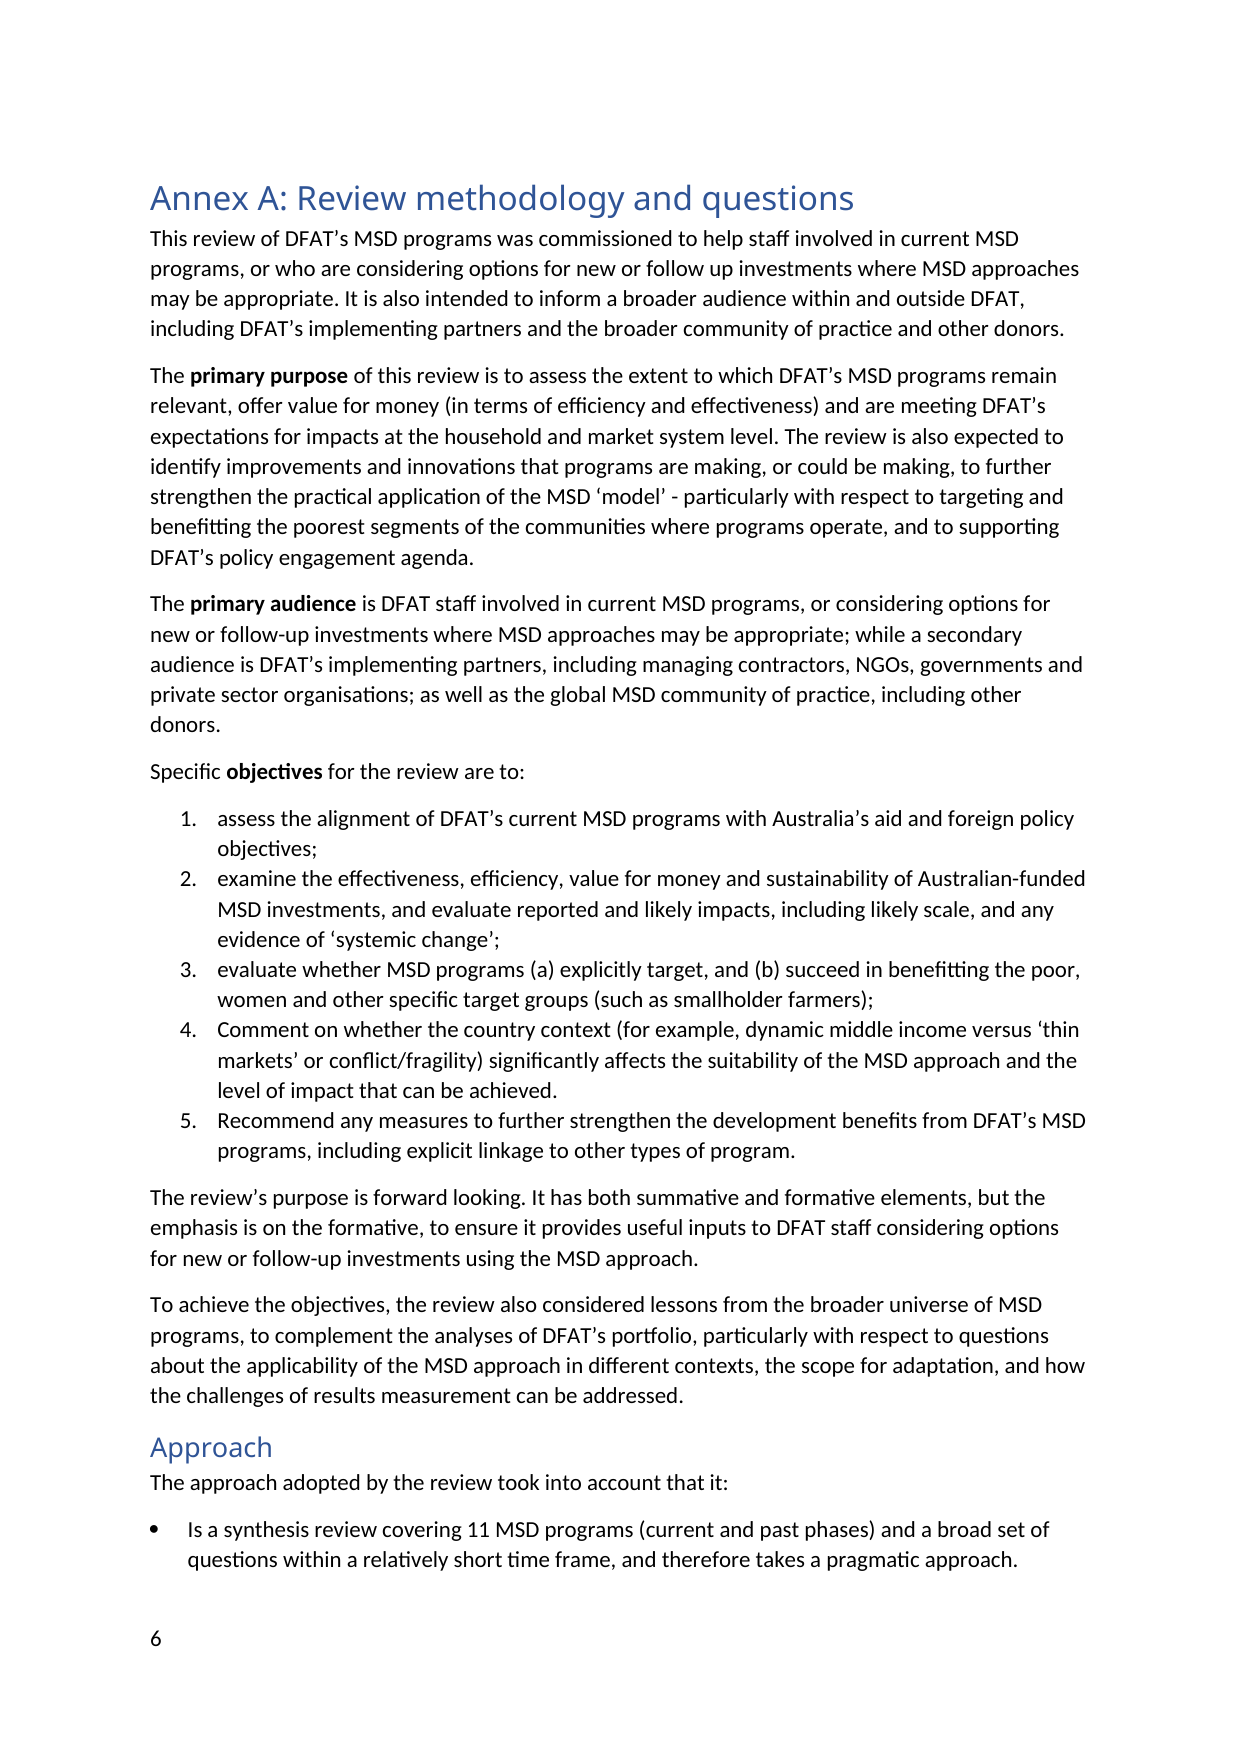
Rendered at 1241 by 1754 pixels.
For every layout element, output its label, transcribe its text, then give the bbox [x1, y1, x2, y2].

text To achieve the objectives, the review also considered lessons from the broader universe of MSD programs, to complement the analyses of DFAT’s portfolio, particularly with respect to questions about the applicability of the MSD approach in different contexts, the scope for adaptation, and how the challenges of results measurement can be addressed. [150, 1291, 1090, 1409]
list evaluate whether MSD programs (a) explicitly target, and (b) succeed in benefitting the poor, women and other specific target groups (such as smallholder farmers); [179, 955, 1090, 1013]
text This review of DFAT’s MSD programs was commissioned to help staff involved in current MSD programs, or who are considering options for new or follow up investments where MSD approaches may be appropriate. It is also intended to inform a broader audience within and outside DFAT, including DFAT’s implementing partners and the broader community of practice and other donors. [150, 224, 1090, 343]
list assess the alignment of DFAT’s current MSD programs with Australia’s aid and foreign policy objectives; [179, 804, 1090, 862]
list examine the effectiveness, efficiency, value for money and sustainability of Australian-funded MSD investments, and evaluate reported and likely impacts, including likely scale, and any evidence of ‘systemic change’; [179, 864, 1090, 953]
text The review’s purpose is forward looking. It has both summative and formative elements, but the emphasis is on the formative, to ensure it provides useful inputs to DFAT staff considering options for new or follow-up investments using the MSD approach. [150, 1183, 1090, 1272]
list Recommend any measures to further strengthen the development benefits from DFAT’s MSD programs, including explicit linkage to other types of program. [179, 1106, 1090, 1164]
list Comment on whether the country context (for example, dynamic middle income versus ‘thin markets’ or conflict/fragility) significantly affects the suitability of the MSD approach and the level of impact that can be achieved. [179, 1016, 1090, 1104]
text The approach adopted by the review took into account that it: [150, 1468, 1090, 1496]
text The primary purpose of this review is to assess the extent to which DFAT’s MSD programs remain relevant, offer value for money (in terms of efficiency and effectiveness) and are meeting DFAT’s expectations for impacts at the household and market system level. The review is also expected to identify improvements and innovations that programs are making, or could be making, to further strengthen the practical application of the MSD ‘model’ - particularly with respect to targeting and benefitting the poorest segments of the communities where programs operate, and to supporting DFAT’s policy engagement agenda. [150, 361, 1090, 571]
subtitle Approach [150, 1428, 1090, 1465]
list Is a synthesis review covering 11 MSD programs (current and past phases) and a broad set of questions within a relatively short time frame, and therefore takes a pragmatic approach. [150, 1515, 1090, 1573]
text The primary audience is DFAT staff involved in current MSD programs, or considering options for new or follow-up investments where MSD approaches may be appropriate; while a secondary audience is DFAT’s implementing partners, including managing contractors, NGOs, governments and private sector organisations; as well as the global MSD community of practice, including other donors. [150, 589, 1090, 738]
subtitle Annex A: Review methodology and questions [150, 175, 1090, 220]
text Specific objectives for the review are to: [150, 757, 1090, 785]
